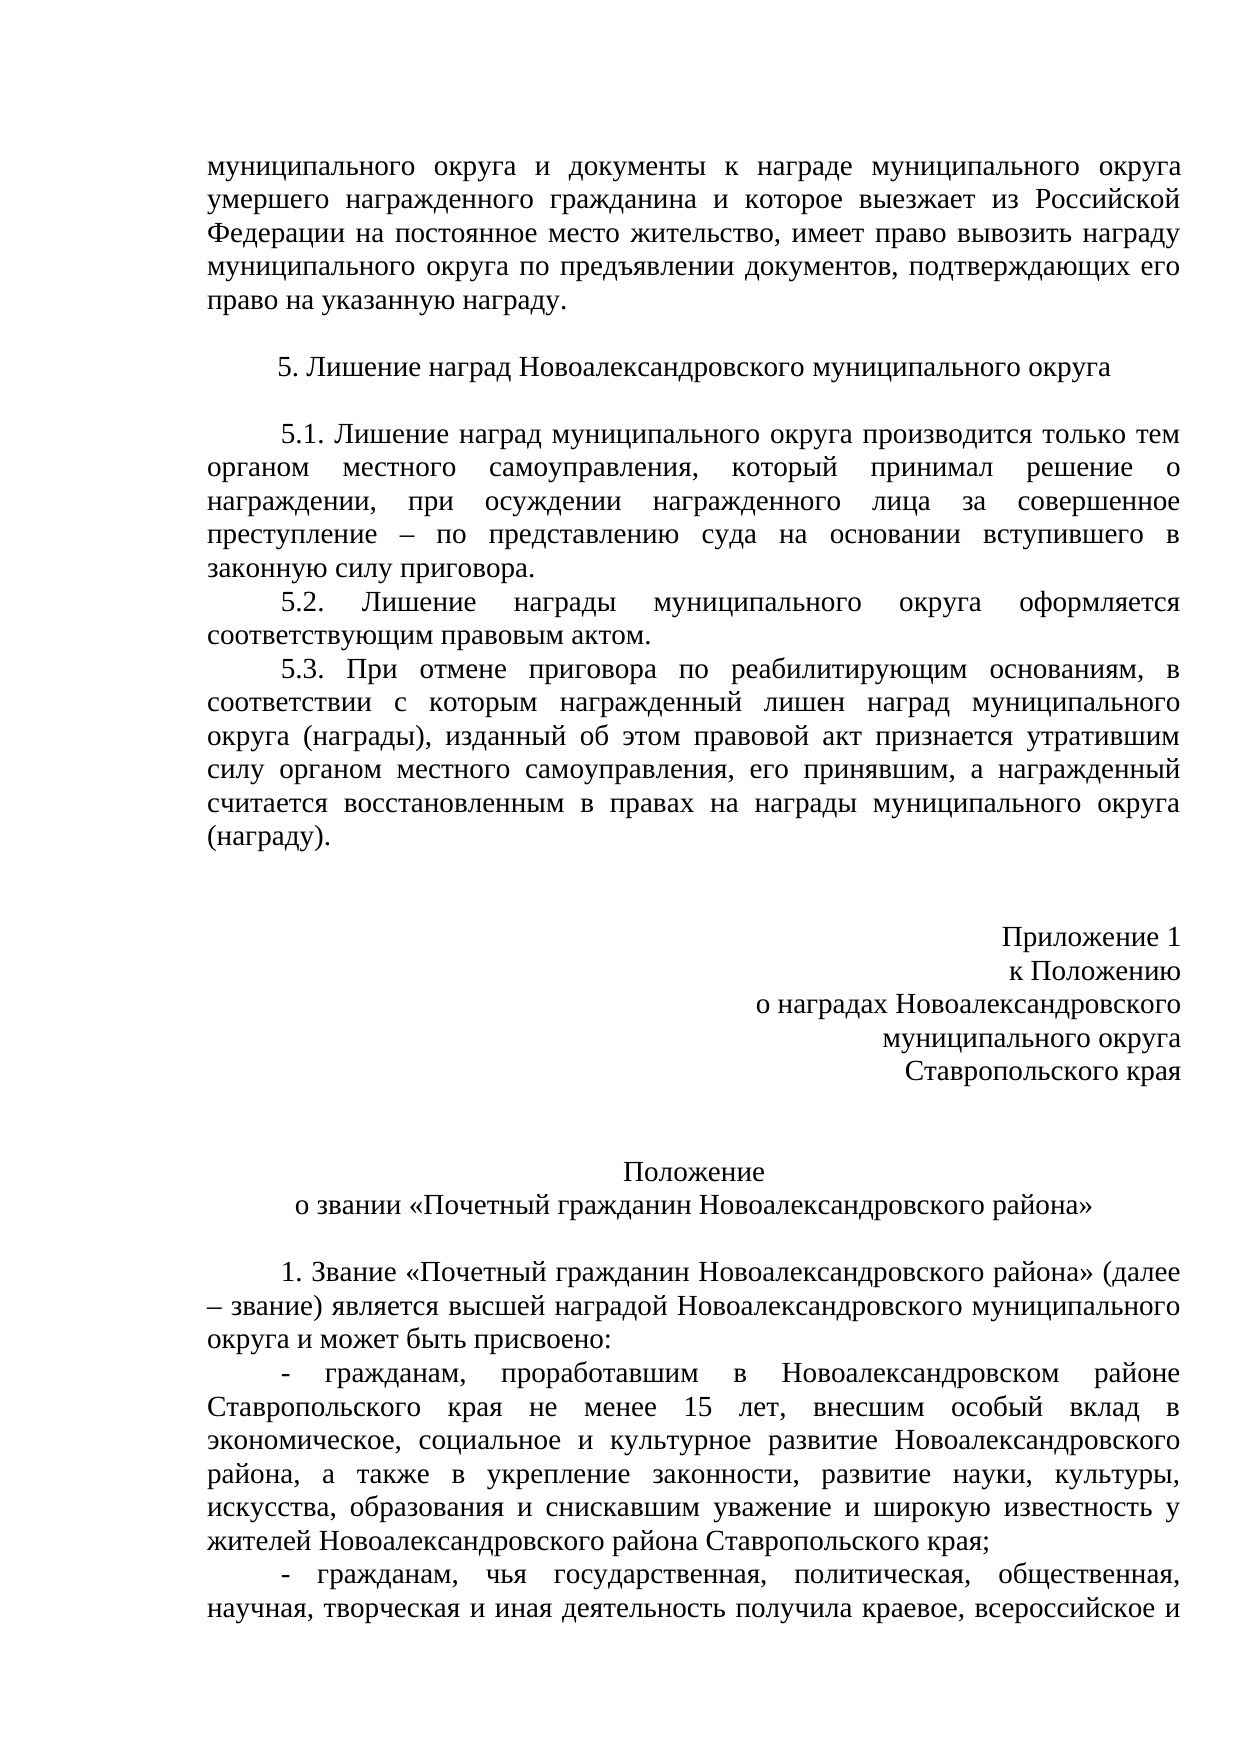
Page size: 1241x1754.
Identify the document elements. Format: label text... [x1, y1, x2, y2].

text муниципального округа [738, 1020, 1181, 1053]
text Ставропольского края [738, 1053, 1181, 1087]
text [207, 148, 1181, 315]
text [207, 1556, 1181, 1623]
text о звании «Почетный гражданин Новоалександровского района» [207, 1187, 1181, 1221]
text 1. Звание «Почетный гражданин Новоалександровского района» (далее – звание) является высшей наградой Новоалександровского муниципального округа и может быть присвоено: [207, 1254, 1181, 1355]
text 5.1. Лишение наград муниципального округа производится только тем органом местного самоуправления, который принимал решение о награждении, при осуждении награжденного лица за совершенное преступление – по представлению суда на основании вступившего в законную силу приговора. [207, 416, 1181, 584]
text к Положению [738, 953, 1181, 986]
text о наградах Новоалександровского [738, 986, 1181, 1020]
text 5.2. Лишение награды муниципального округа оформляется соответствующим правовым актом. [207, 584, 1181, 651]
text - гражданам, проработавшим в Новоалександровском районе Ставропольского края не менее 15 лет, внесшим особый вклад в экономическое, социальное и культурное развитие Новоалександровского района, а также в укрепление законности, развитие науки, культуры, искусства, образования и снискавшим уважение и широкую известность у жителей Новоалександровского района Ставропольского края; [207, 1355, 1181, 1556]
text 5.3. При отмене приговора по реабилитирующим основаниям, в соответствии с которым награжденный лишен наград муниципального округа (награды), изданный об этом правовой акт признается утратившим силу органом местного самоуправления, его принявшим, а награжденный считается восстановленным в правах на награды муниципального округа (награду). [207, 651, 1181, 852]
text 5. Лишение наград Новоалександровского муниципального округа [207, 349, 1181, 382]
text Приложение 1 [738, 919, 1181, 953]
text Положение [207, 1154, 1181, 1187]
